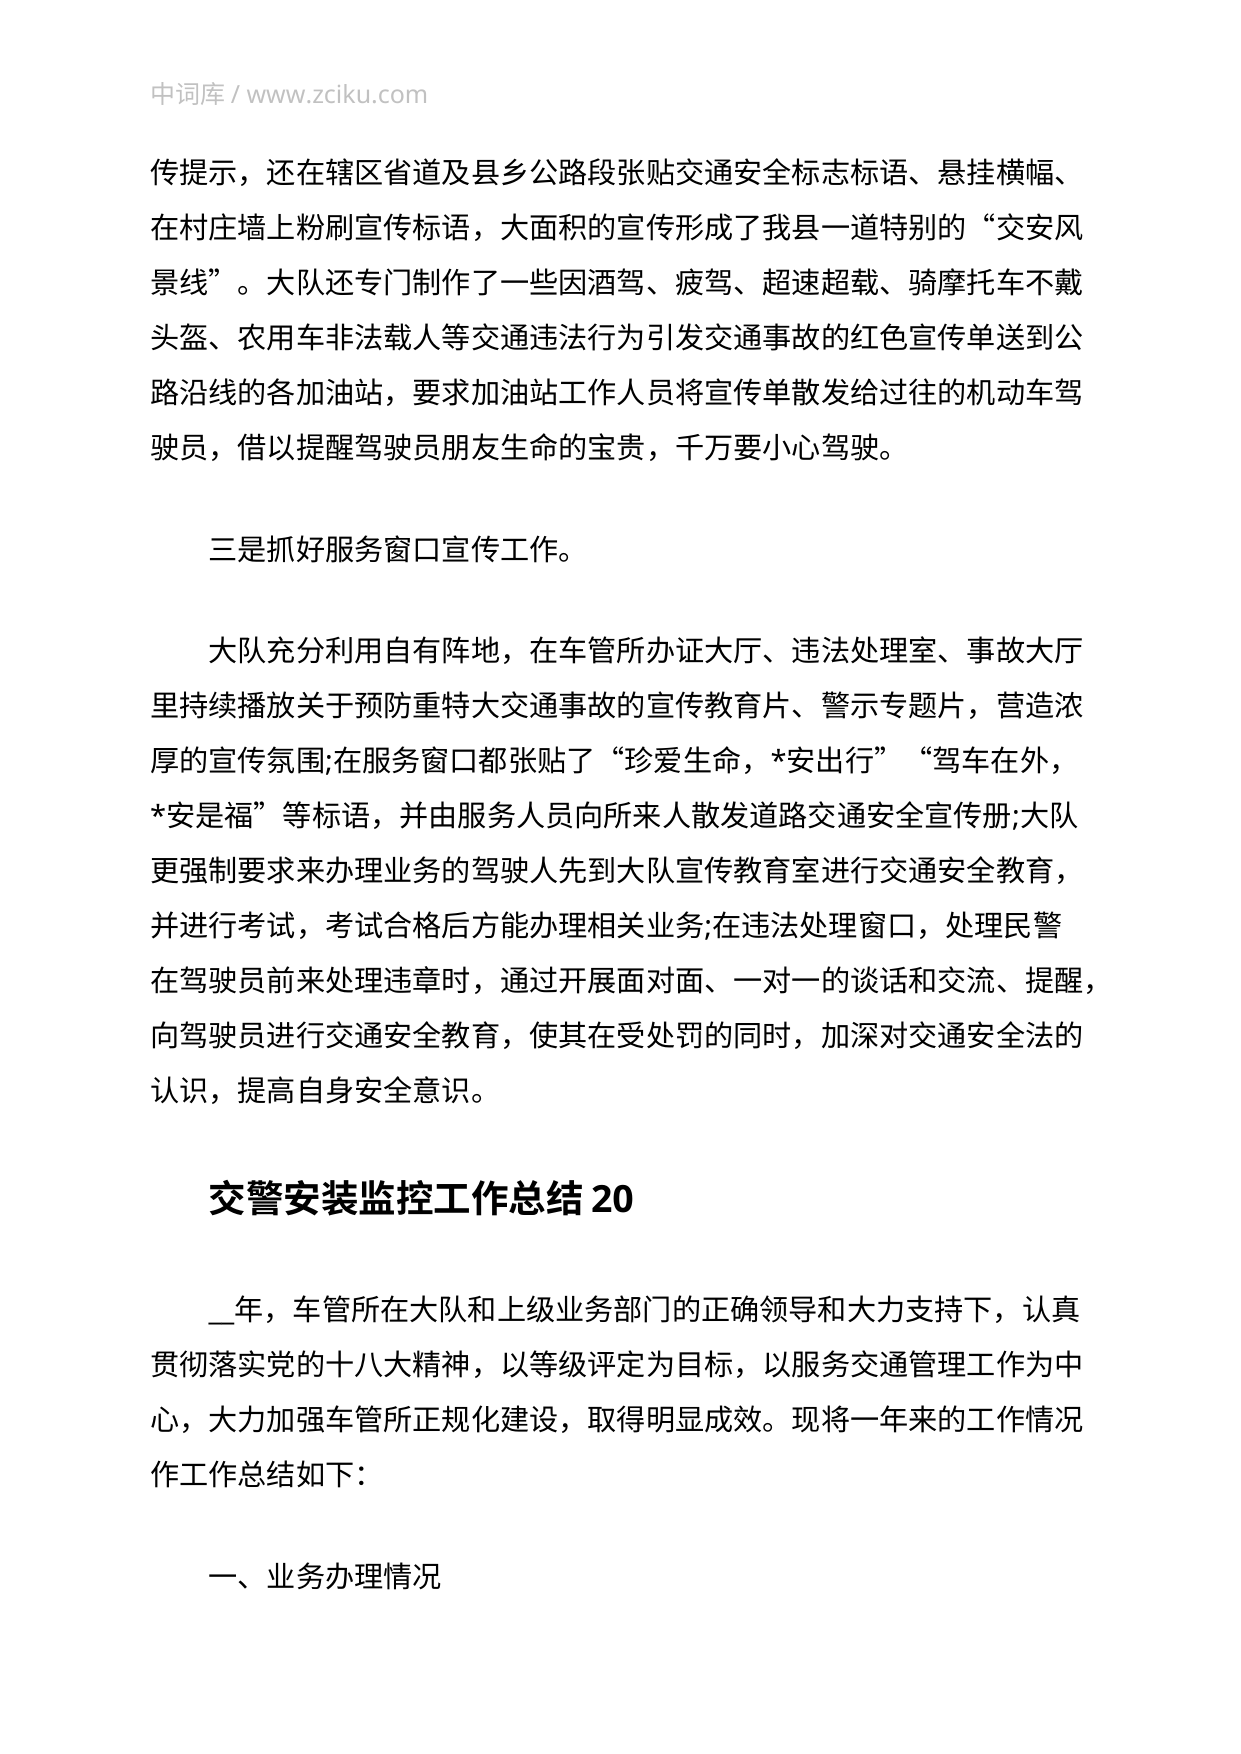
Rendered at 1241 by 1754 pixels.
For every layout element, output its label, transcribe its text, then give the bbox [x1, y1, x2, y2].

text 大队充分利用自有阵地，在车管所办证大厅、违法处理室、事故大厅里持续播放关于预防重特大交通事故的宣传教育片、警示专题片，营造浓厚的宣传氛围;在服务窗口都张贴了“珍爱生命，*安出行”“驾车在外，*安是福”等标语，并由服务人员向所来人散发道路交通安全宣传册;大队更强制要求来办理业务的驾驶人先到大队宣传教育室进行交通安全教育，并进行考试，考试合格后方能办理相关业务;在违法处理窗口，处理民警在驾驶员前来处理违章时，通过开展面对面、一对一的谈话和交流、提醒，向驾驶员进行交通安全教育，使其在受处罚的同时，加深对交通安全法的认识，提高自身安全意识。 [150, 628, 1090, 1110]
text 交警安装监控工作总结20 [150, 1169, 1090, 1224]
text 一、业务办理情况 [150, 1553, 1090, 1596]
text __年，车管所在大队和上级业务部门的正确领导和大力支持下，认真贯彻落实党的十八大精神，以等级评定为目标，以服务交通管理工作为中心，大力加强车管所正规化建设，取得明显成效。现将一年来的工作情况作工作总结如下： [150, 1287, 1090, 1494]
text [150, 150, 1090, 467]
text 三是抓好服务窗口宣传工作。 [150, 526, 1090, 568]
